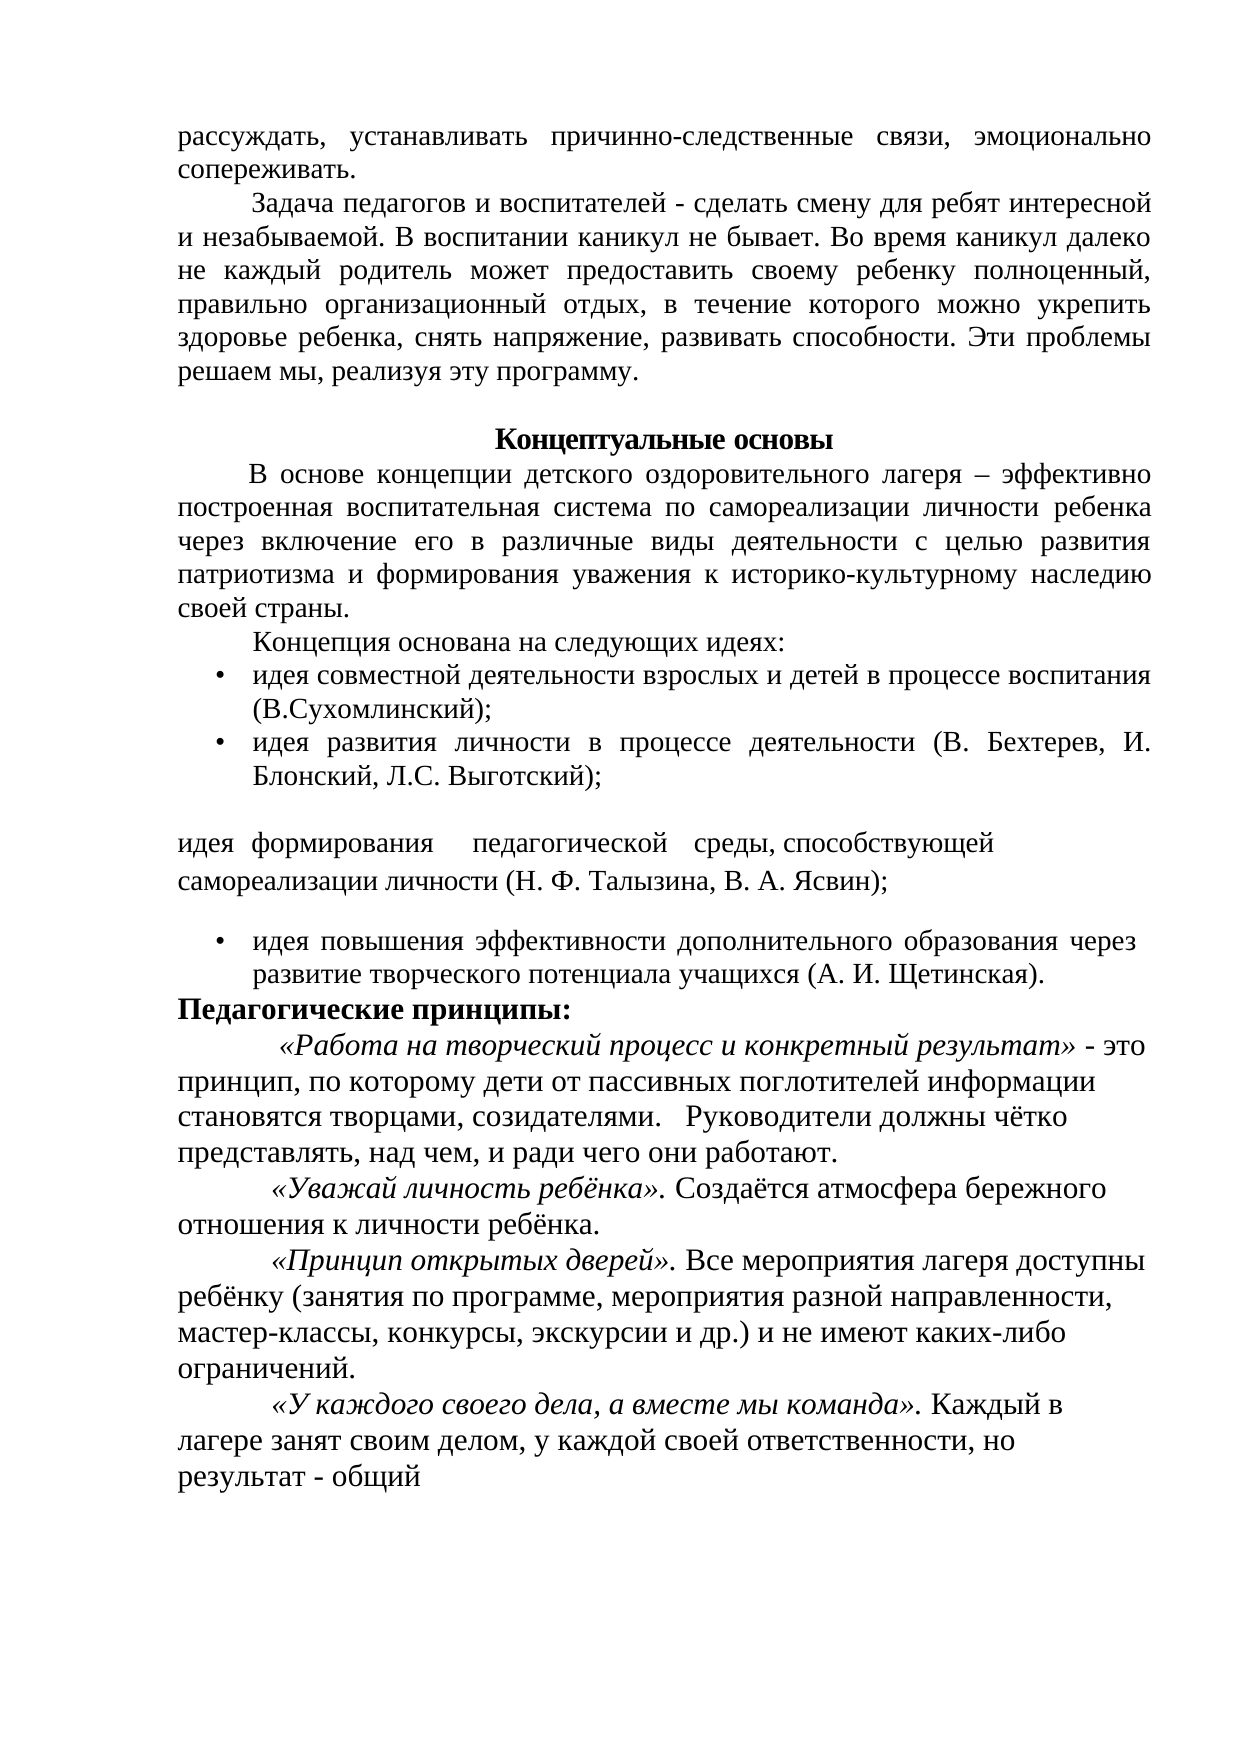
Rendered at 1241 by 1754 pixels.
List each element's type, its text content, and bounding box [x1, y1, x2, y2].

text идея формирования педагогической среды, способствующей самореализации личности (Н. Ф. Талызина, В. А. Ясвин); [177, 825, 1152, 897]
list идея развития личности в процессе деятельности (В. Бехтерев, И. Блонский, Л.С. Выготский); [215, 724, 1152, 791]
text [177, 118, 1152, 185]
text «Уважай личность ребёнка». Создаётся атмосфера бережного отношения к личности ребёнка. [177, 1169, 1152, 1241]
text Концептуальные основы [177, 420, 1152, 456]
text Педагогические принципы: [177, 990, 1152, 1026]
text «У каждого своего дела, а вместе мы команда». Каждый в лагере занят своим делом, у каждой своей ответственности, но результат - общий [177, 1385, 1152, 1493]
text «Работа на творческий процесс и конкретный результат» - это принцип, по которому дети от пассивных поглотителей информации становятся творцами, созидателями. Руководители должны чётко представлять, над чем, и ради чего они работают. [177, 1026, 1152, 1169]
text «Принцип открытых дверей». Все мероприятия лагеря доступны ребёнку (занятия по программе, мероприятия разной направленности, мастер-классы, конкурсы, экскурсии и др.) и не имеют каких-либо ограничений. [177, 1241, 1152, 1385]
list идея повышения эффективности дополнительного образования через развитие творческого потенциала учащихся (А. И. Щетинская). [215, 923, 1152, 990]
text В основе концепции детского оздоровительного лагеря – эффективно построенная воспитательная система по самореализации личности ребенка через включение его в различные виды деятельности с целью развития патриотизма и формирования уважения к историко-культурному наследию своей страны. [177, 456, 1152, 624]
list идея совместной деятельности взрослых и детей в процессе воспитания (В.Сухомлинский); [215, 657, 1152, 724]
text Концепция основана на следующих идеях: [252, 624, 1152, 657]
text Задача педагогов и воспитателей - сделать смену для ребят интересной и незабываемой. В воспитании каникул не бывает. Во время каникул далеко не каждый родитель может предоставить своему ребенку полноценный, правильно организационный отдых, в течение которого можно укрепить здоровье ребенка, снять напряжение, развивать способности. Эти проблемы решаем мы, реализуя эту программу. [177, 185, 1152, 386]
